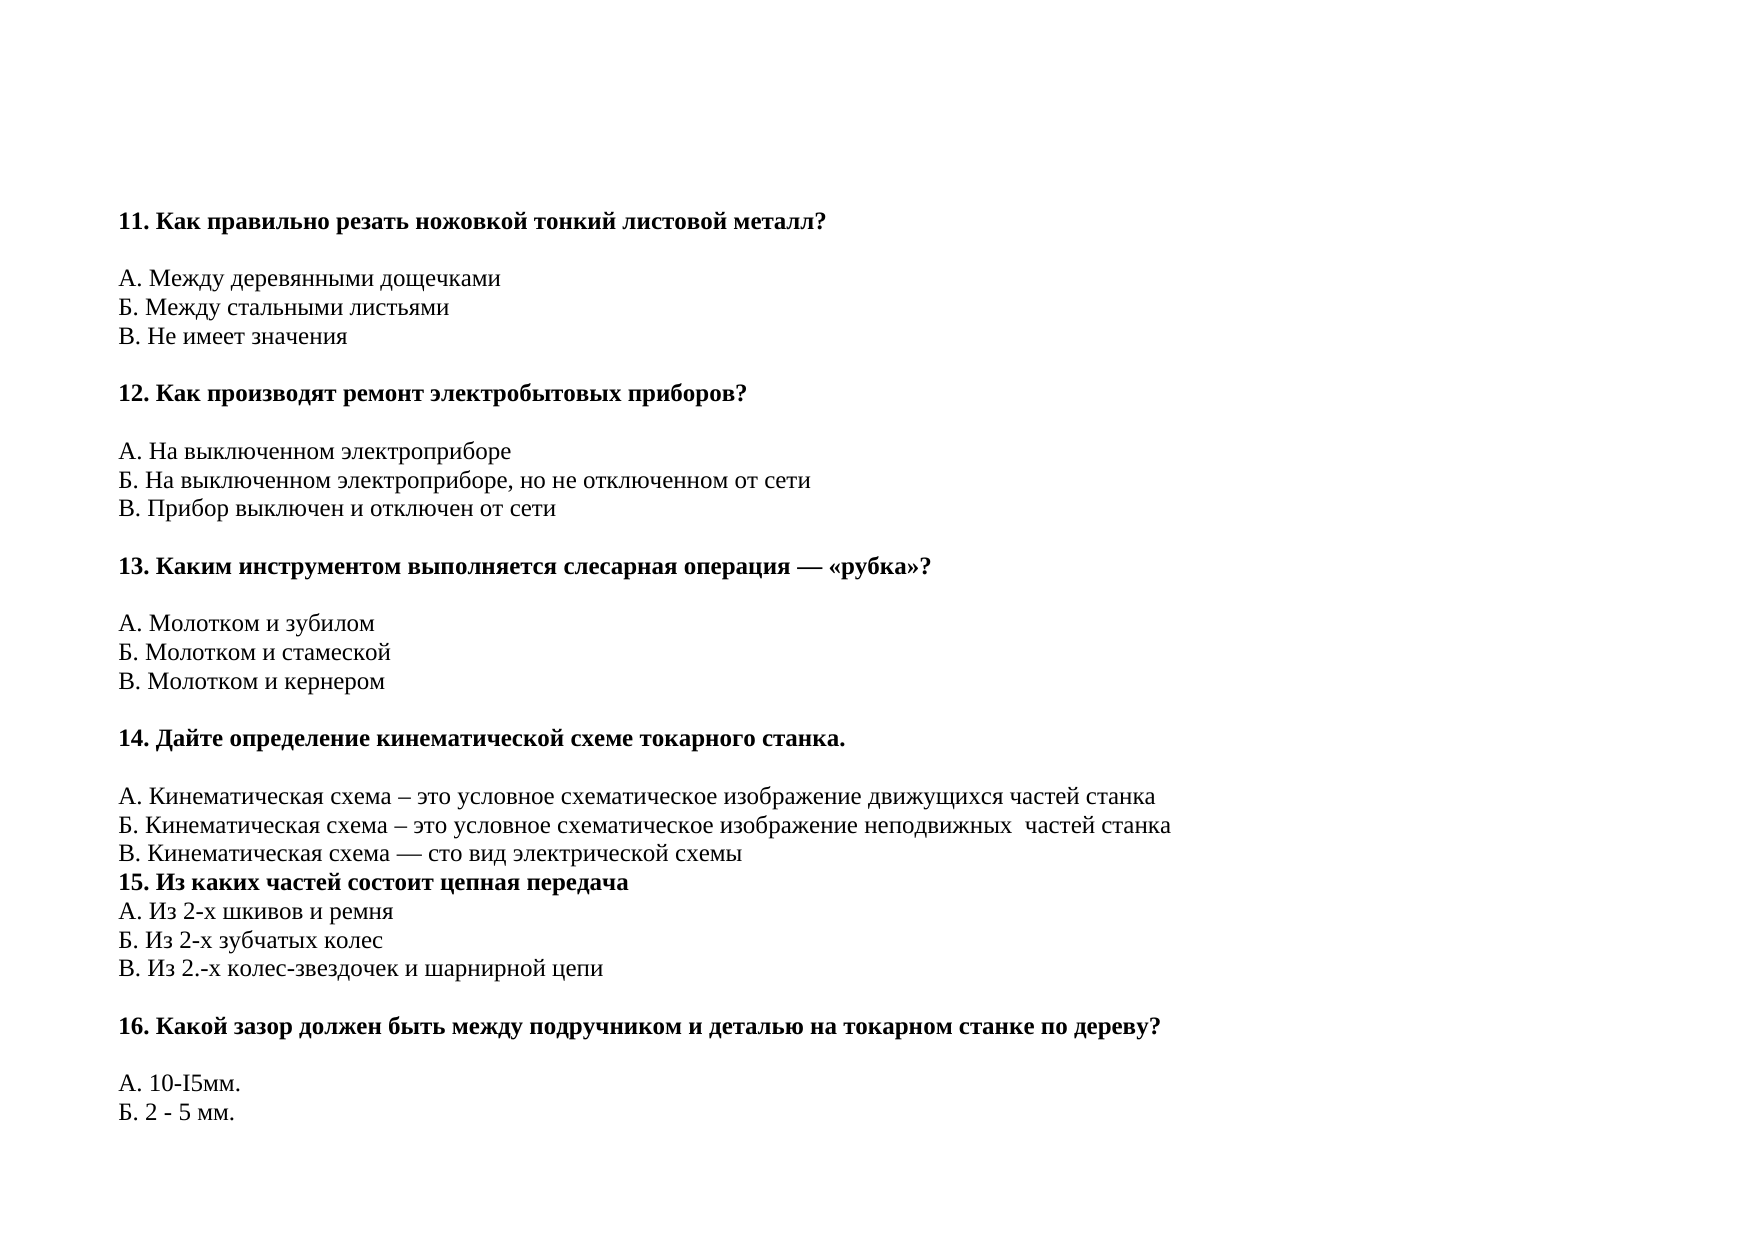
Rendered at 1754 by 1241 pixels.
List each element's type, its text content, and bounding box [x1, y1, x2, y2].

text Б. Из 2-х зубчатых колес [118, 925, 1636, 953]
text В. Прибор выключен и отключен от сети [118, 493, 1636, 522]
text Б. Кинематическая схема – это условное схематическое изображение неподвижных частей станка [118, 810, 1636, 838]
text 11. Как правильно резать ножовкой тонкий листовой металл? [118, 206, 1636, 235]
text А. Кинематическая схема – это условное схематическое изображение движущихся частей станка [118, 781, 1636, 810]
text 13. Каким инструментом выполняется слесарная операция — «рубка»? [118, 551, 1636, 580]
text 15. Из каких частей состоит цепная передача [118, 867, 1636, 896]
text В. Кинематическая схема — сто вид электрической схемы [118, 838, 1636, 867]
text Б. 2 - . [118, 1097, 1636, 1126]
text В. Из 2.-х колес-звездочек и шарнирной цепи [118, 953, 1636, 982]
text Б. Между стальными листьями [118, 292, 1636, 321]
text А. 10-I5мм. [118, 1068, 1636, 1097]
text А. На выключенном электроприборе [118, 436, 1636, 465]
text 14. Дайте определение кинематической схеме токарного станка. [118, 723, 1636, 752]
text В. Молотком и кернером [118, 666, 1636, 695]
text А. Из 2-х шкивов и ремня [118, 896, 1636, 925]
text 12. Как производят ремонт электробытовых приборов? [118, 378, 1636, 407]
text А. Молотком и зубилом [118, 608, 1636, 637]
text В. Не имеет значения [118, 321, 1636, 350]
text Б. На выключенном электроприборе, но не отключенном от сети [118, 465, 1636, 493]
text А. Между деревянными дощечками [118, 263, 1636, 292]
text 16. Какой зазор должен быть между подручником и деталью на токарном станке по дереву? [118, 1011, 1636, 1040]
text Б. Молотком и стамеской [118, 637, 1636, 666]
